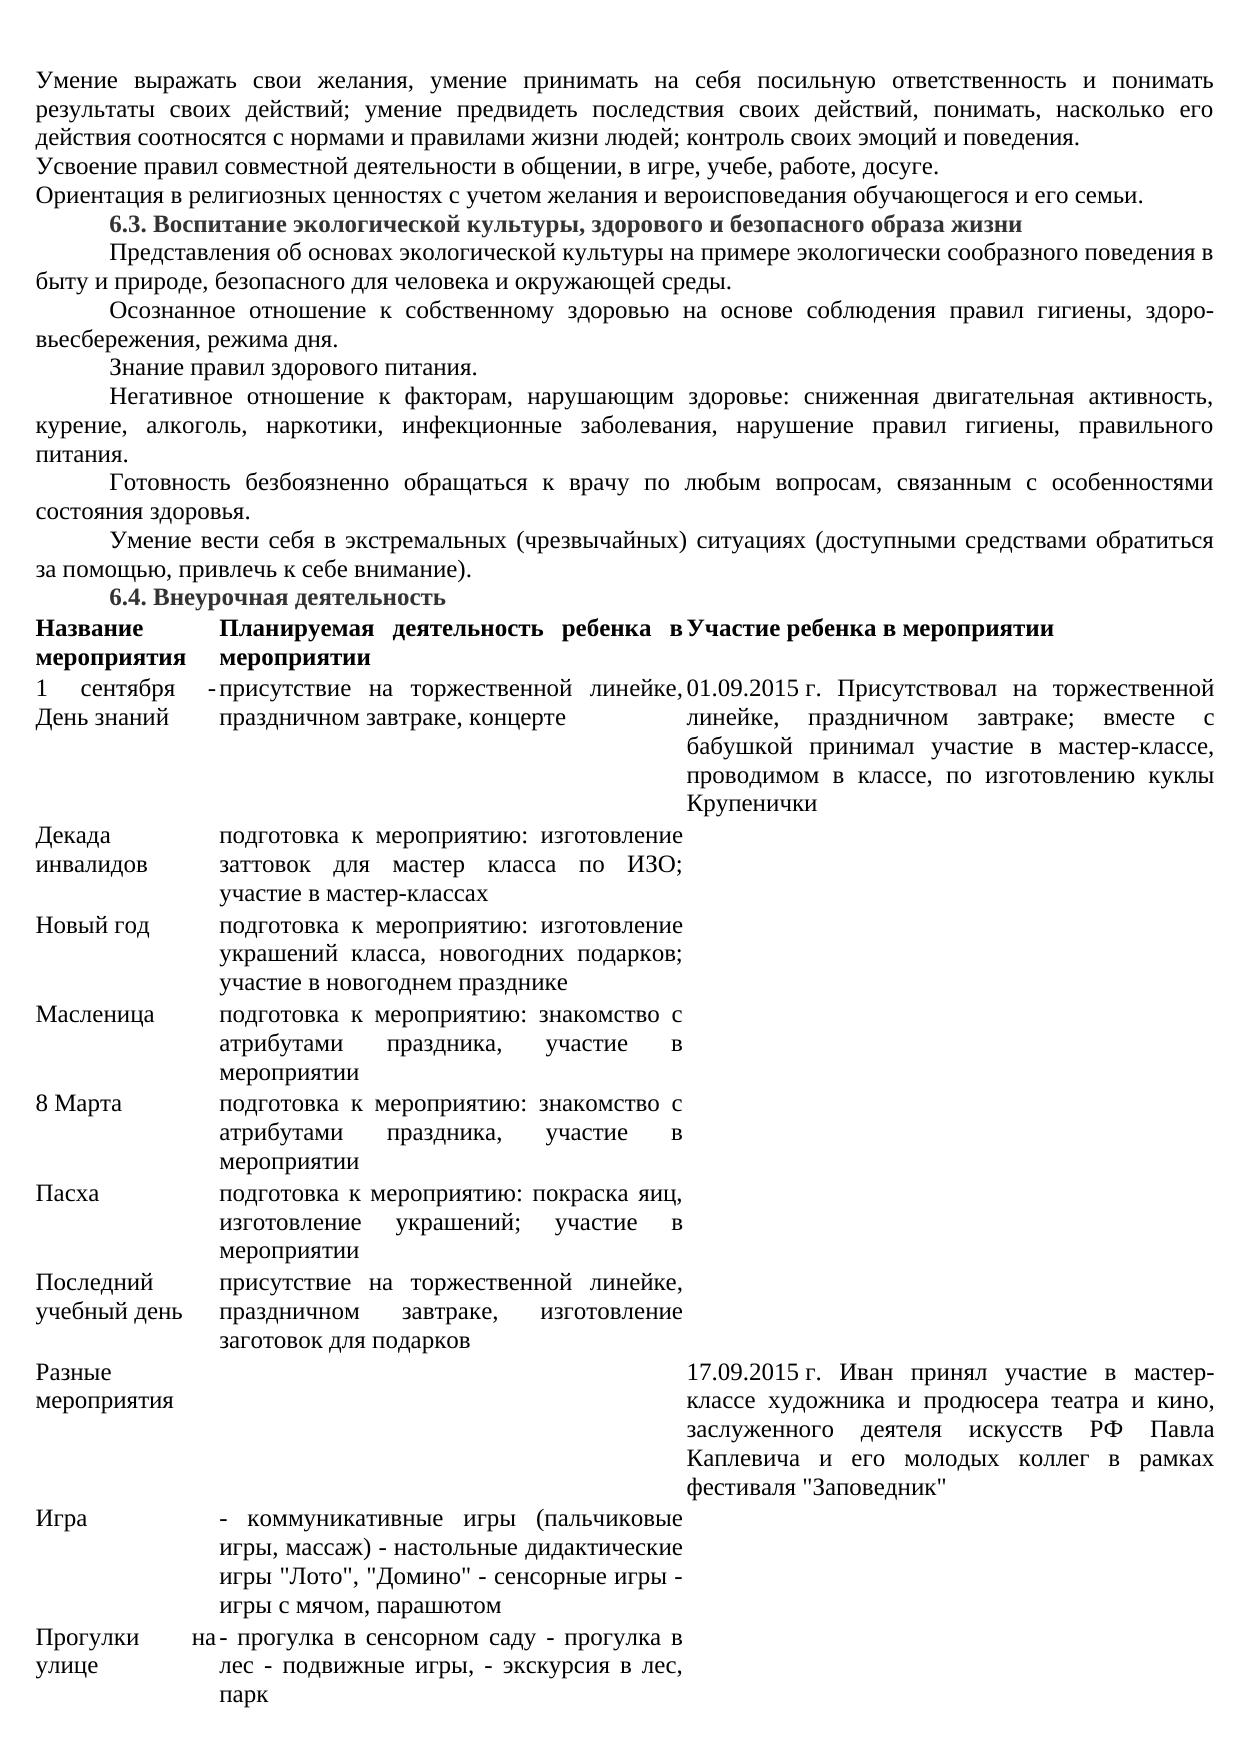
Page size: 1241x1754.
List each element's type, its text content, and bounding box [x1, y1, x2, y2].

text Готовность безбоязненно обращаться к врачу по любым вопросам, связанным с особенностями состояния здоровья. [35, 467, 1215, 525]
text 6.3. Воспитание экологической культуры, здорового и безопасного образа жизни [35, 209, 1215, 237]
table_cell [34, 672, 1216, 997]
text Представления об основах экологической культуры на примере экологически сообразного поведения в быту и природе, безопасного для человека и окружающей среды. [35, 237, 1215, 295]
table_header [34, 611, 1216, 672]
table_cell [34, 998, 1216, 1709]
text Знание правил здорового питания. [35, 352, 1215, 381]
text 6.4. Внеурочная деятельность [35, 582, 1215, 611]
text Умение вести себя в экстремальных (чрезвычайных) ситуациях (доступными средствами обратиться за помощью, привлечь к себе внимание). [35, 525, 1215, 582]
text Усвоение правил совместной деятельности в общении, в игре, учебе, работе, досуге. [35, 151, 1215, 180]
text Негативное отношение к факторам, нарушающим здоровье: сниженная двигательная активность, курение, алкоголь, наркотики, инфекционные заболевания, нарушение правил гигиены, правильного питания. [35, 381, 1215, 467]
text Осознанное отношение к собственному здоровью на основе соблюдения правил гигиены, здоро-вьесбережения, режима дня. [35, 295, 1215, 352]
text Умение выражать свои желания, умение принимать на себя посильную ответственность и понимать результаты своих действий; умение предвидеть последствия своих действий, понимать, насколько его действия соотносятся с нормами и правилами жизни людей; контроль своих эмоций и поведения. [35, 65, 1215, 151]
text Ориентация в религиозных ценностях с учетом желания и вероисповедания обучающегося и его семьи. [35, 180, 1215, 209]
